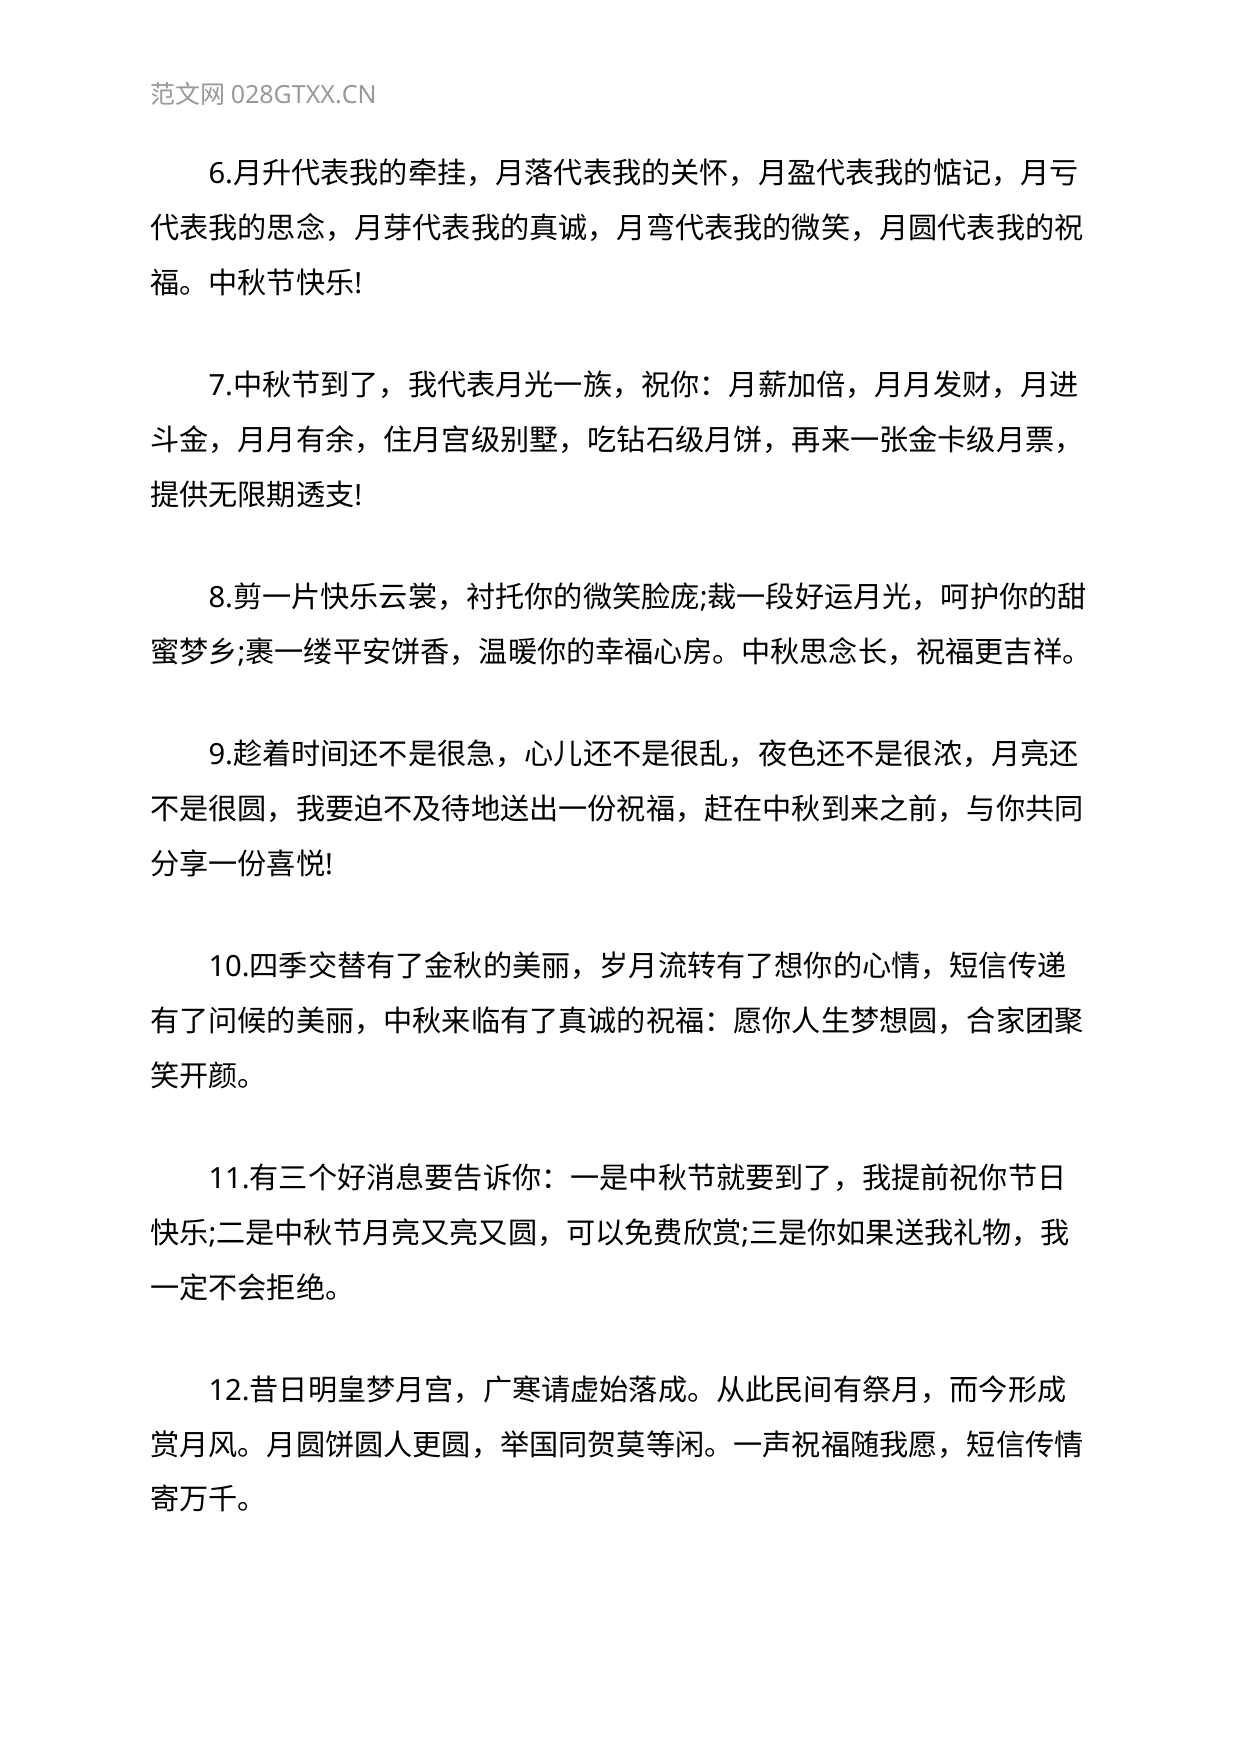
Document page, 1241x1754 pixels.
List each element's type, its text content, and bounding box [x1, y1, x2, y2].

text 9.趁着时间还不是很急，心儿还不是很乱，夜色还不是很浓，月亮还不是很圆，我要迫不及待地送出一份祝福，赶在中秋到来之前，与你共同分享一份喜悦! [150, 731, 1090, 883]
text 7.中秋节到了，我代表月光一族，祝你：月薪加倍，月月发财，月进斗金，月月有余，住月宫级别墅，吃钻石级月饼，再来一张金卡级月票，提供无限期透支! [150, 362, 1090, 514]
text 10.四季交替有了金秋的美丽，岁月流转有了想你的心情，短信传递有了问候的美丽，中秋来临有了真诚的祝福：愿你人生梦想圆，合家团聚笑开颜。 [150, 943, 1090, 1095]
text 6.月升代表我的牵挂，月落代表我的关怀，月盈代表我的惦记，月亏代表我的思念，月芽代表我的真诚，月弯代表我的微笑，月圆代表我的祝福。中秋节快乐! [150, 150, 1090, 302]
text 12.昔日明皇梦月宫，广寒请虚始落成。从此民间有祭月，而今形成赏月风。月圆饼圆人更圆，举国同贺莫等闲。一声祝福随我愿，短信传情寄万千。 [150, 1366, 1090, 1518]
text 8.剪一片快乐云裳，衬托你的微笑脸庞;裁一段好运月光，呵护你的甜蜜梦乡;裹一缕平安饼香，温暖你的幸福心房。中秋思念长，祝福更吉祥。 [150, 574, 1090, 671]
text 11.有三个好消息要告诉你：一是中秋节就要到了，我提前祝你节日快乐;二是中秋节月亮又亮又圆，可以免费欣赏;三是你如果送我礼物，我一定不会拒绝。 [150, 1154, 1090, 1307]
